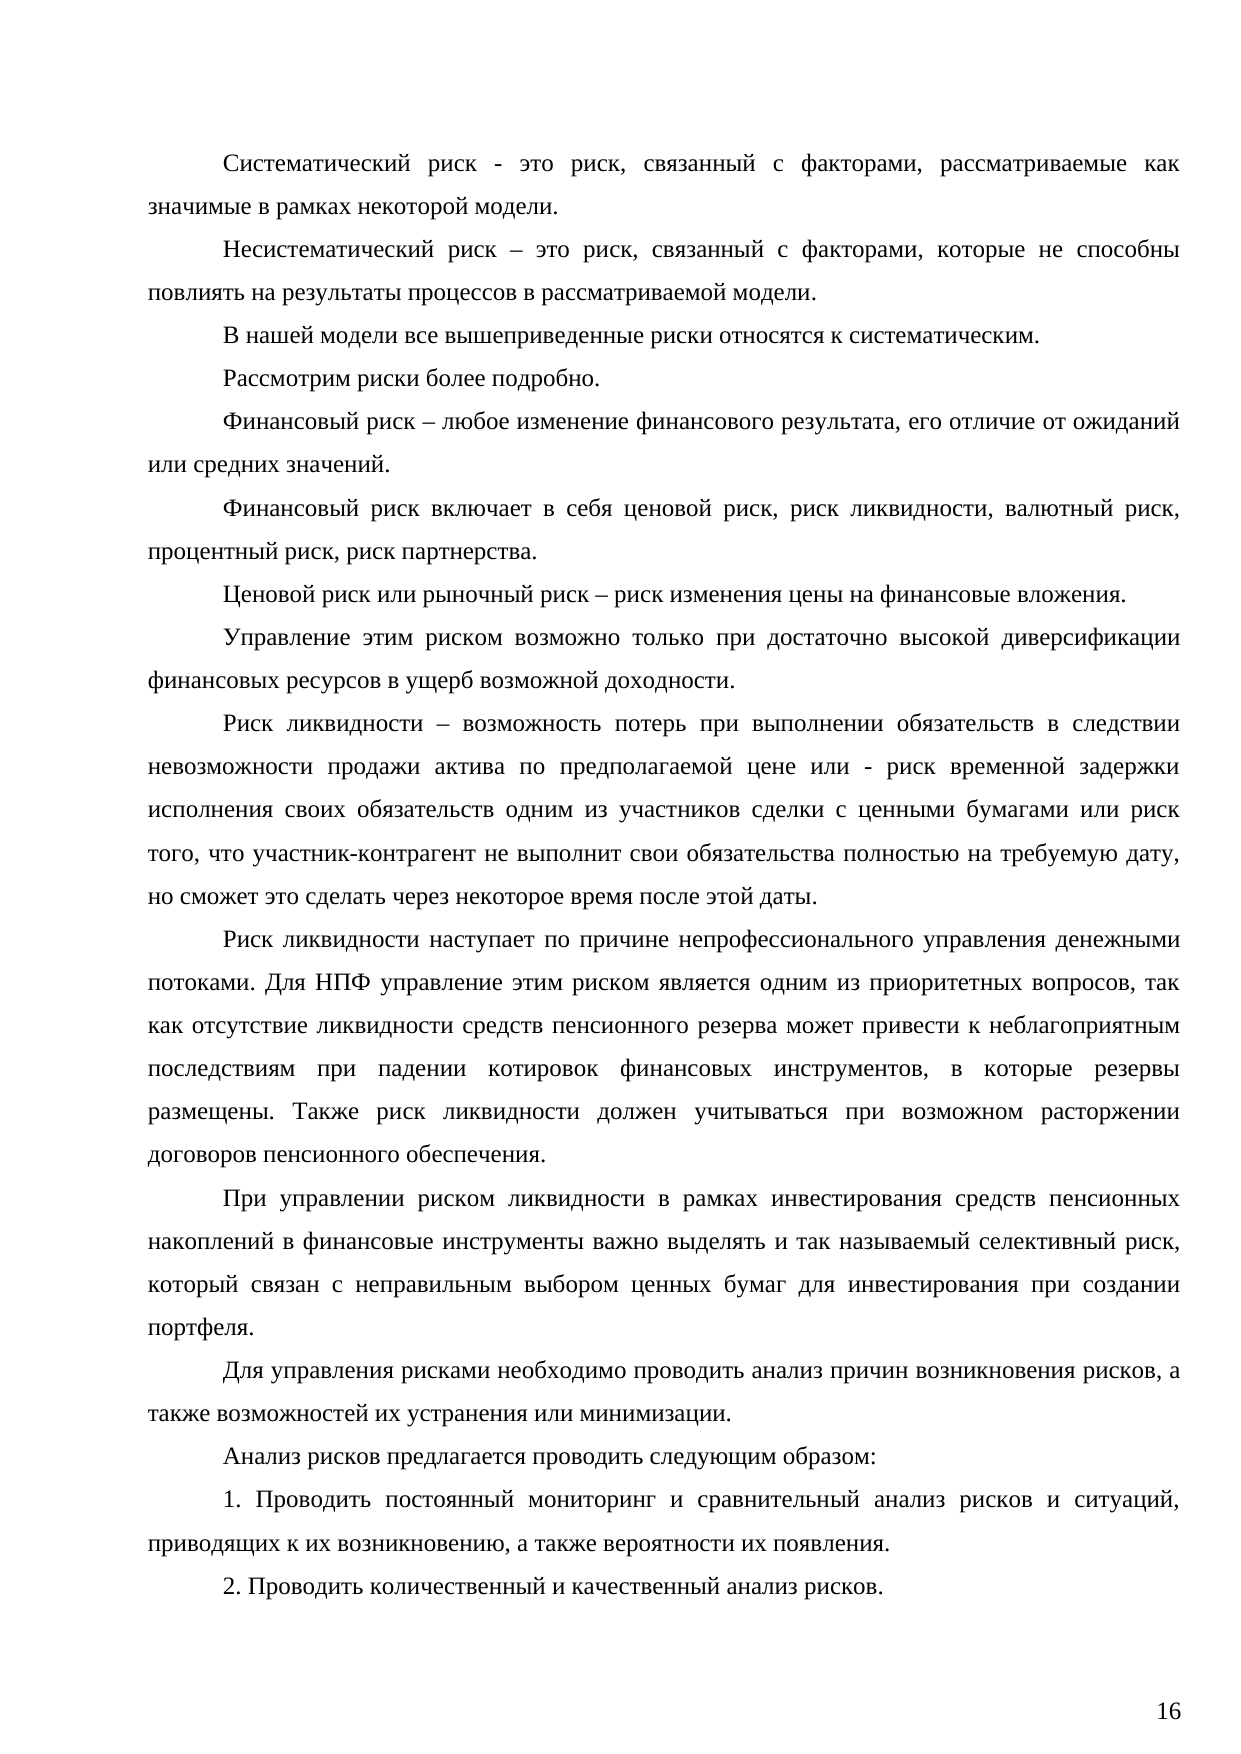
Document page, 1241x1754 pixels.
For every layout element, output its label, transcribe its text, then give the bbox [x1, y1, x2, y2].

text 2. Проводить количественный и качественный анализ рисков. [148, 1571, 1181, 1599]
text Риск ликвидности наступает по причине непрофессионального управления денежными потоками. Для НПФ управление этим риском является одним из приоритетных вопросов, так как отсутствие ликвидности средств пенсионного резерва может привести к неблагоприятным последствиям при падении котировок финансовых инструментов, в которые резервы размещены. Также риск ликвидности должен учитываться при возможном расторжении договоров пенсионного обеспечения. [148, 924, 1181, 1168]
text Систематический риск - это риск, связанный с факторами, рассматриваемые как значимые в рамках некоторой модели. [148, 148, 1181, 219]
text Финансовый риск включает в себя ценовой риск, риск ликвидности, валютный риск, процентный риск, риск партнерства. [148, 493, 1181, 564]
text Несистематический риск – это риск, связанный с факторами, которые не способны повлиять на результаты процессов в рассматриваемой модели. [148, 234, 1181, 306]
text Для управления рисками необходимо проводить анализ причин возникновения рисков, а также возможностей их устранения или минимизации. [148, 1355, 1181, 1427]
text Рассмотрим риски более подробно. [148, 363, 1181, 392]
text Управление этим риском возможно только при достаточно высокой диверсификации финансовых ресурсов в ущерб возможной доходности. [148, 622, 1181, 694]
text При управлении риском ликвидности в рамках инвестирования средств пенсионных накоплений в финансовые инструменты важно выделять и так называемый селективный риск, который связан с неправильным выбором ценных бумаг для инвестирования при создании портфеля. [148, 1183, 1181, 1341]
text Анализ рисков предлагается проводить следующим образом: [148, 1441, 1181, 1470]
text Риск ликвидности – возможность потерь при выполнении обязательств в следствии невозможности продажи актива по предполагаемой цене или - риск временной задержки исполнения своих обязательств одним из участников сделки с ценными бумагами или риск того, что участник-контрагент не выполнит свои обязательства полностью на требуемую дату, но сможет это сделать через некоторое время после этой даты. [148, 708, 1181, 909]
text 1. Проводить постоянный мониторинг и сравнительный анализ рисков и ситуаций, приводящих к их возникновению, а также вероятности их появления. [148, 1484, 1181, 1556]
text Финансовый риск – любое изменение финансового результата, его отличие от ожиданий или средних значений. [148, 406, 1181, 478]
text Ценовой риск или рыночный риск – риск изменения цены на финансовые вложения. [148, 579, 1181, 608]
text В нашей модели все вышеприведенные риски относятся к систематическим. [148, 320, 1181, 349]
